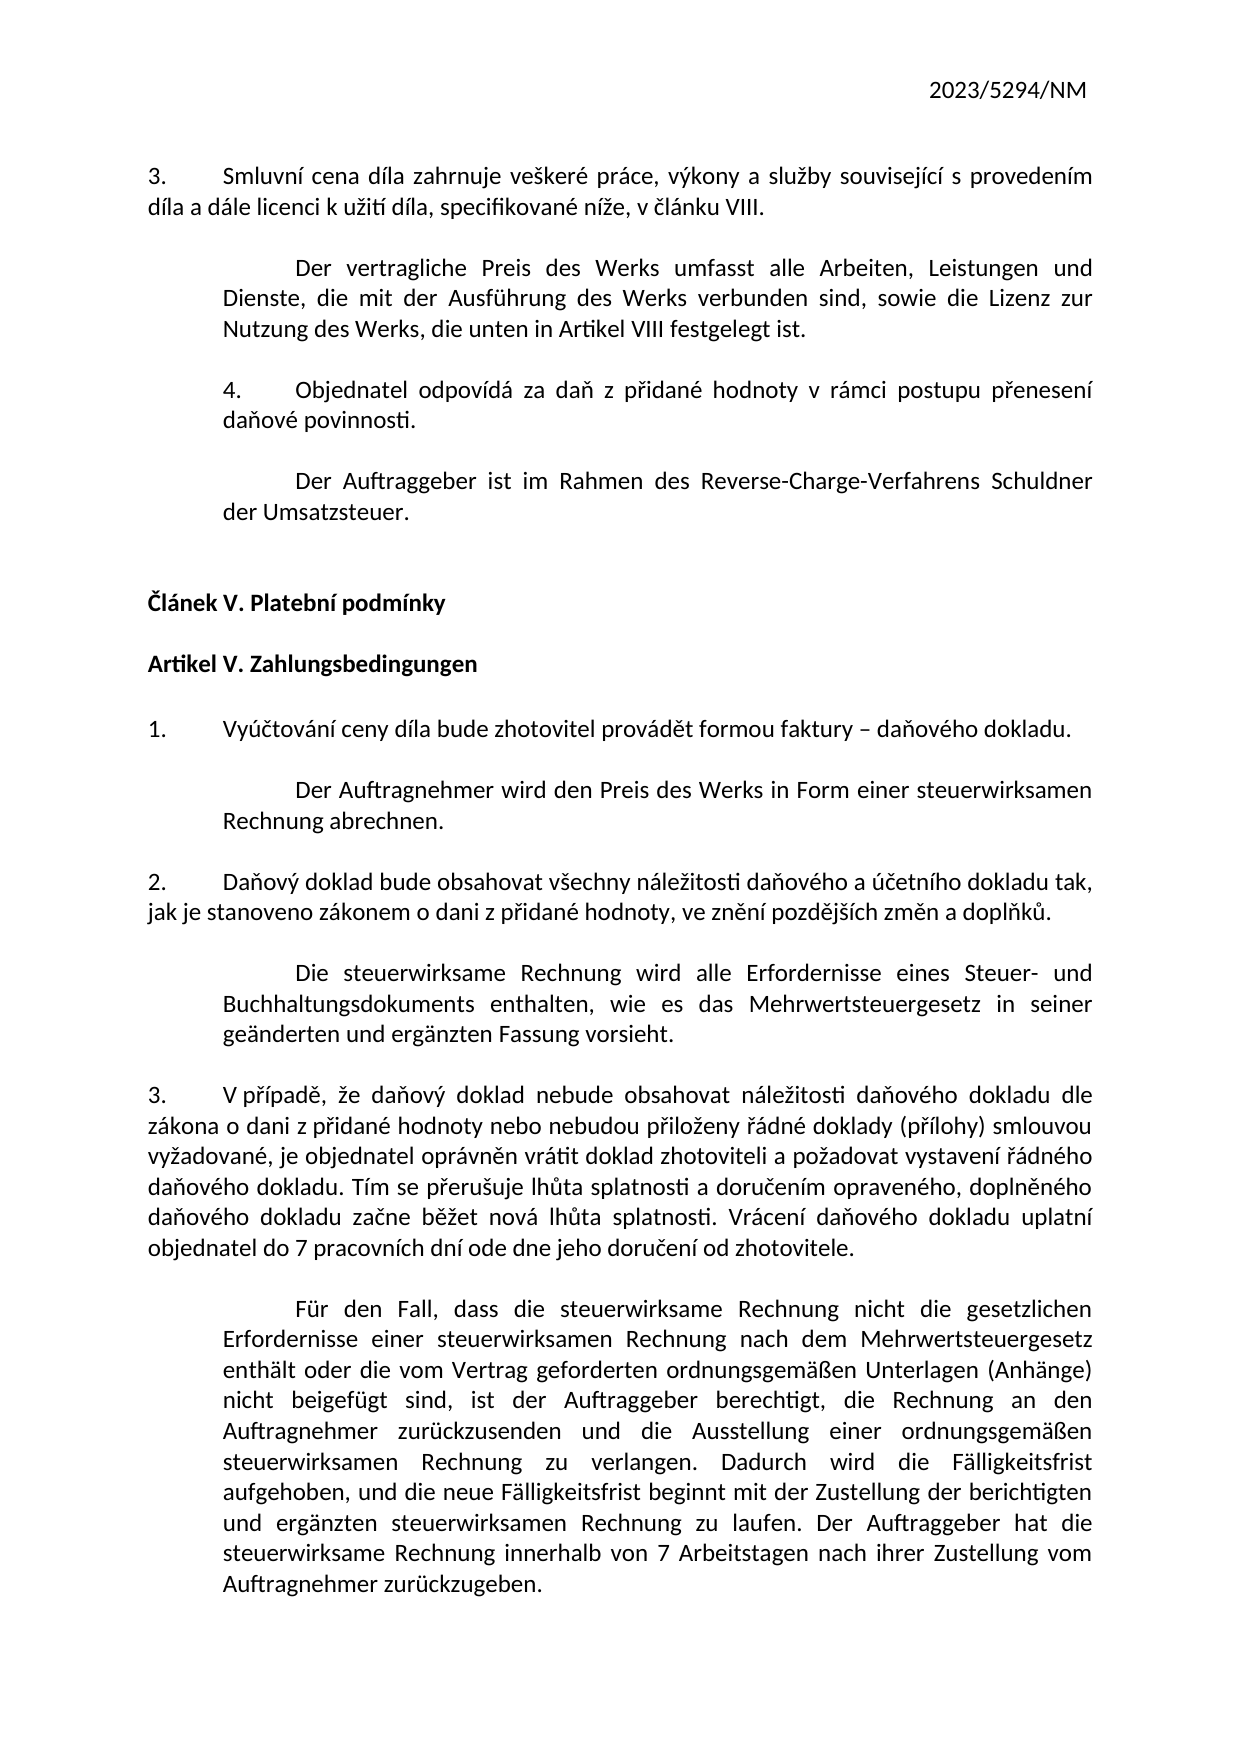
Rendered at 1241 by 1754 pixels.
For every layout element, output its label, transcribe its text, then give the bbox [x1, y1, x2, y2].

text Für den Fall, dass die steuerwirksame Rechnung nicht die gesetzlichen Erfordernisse einer steuerwirksamen Rechnung nach dem Mehrwertsteuergesetz enthält oder die vom Vertrag geforderten ordnungsgemäßen Unterlagen (Anhänge) nicht beigefügt sind, ist der Auftraggeber berechtigt, die Rechnung an den Auftragnehmer zurückzusenden und die Ausstellung einer ordnungsgemäßen steuerwirksamen Rechnung zu verlangen. Dadurch wird die Fälligkeitsfrist aufgehoben, und die neue Fälligkeitsfrist beginnt mit der Zustellung der berichtigten und ergänzten steuerwirksamen Rechnung zu laufen. Der Auftraggeber hat die steuerwirksame Rechnung innerhalb von 7 Arbeitstagen nach ihrer Zustellung vom Auftragnehmer zurückzugeben. [223, 1293, 1093, 1598]
list V případě, že daňový doklad nebude obsahovat náležitosti daňového dokladu dle zákona o dani z přidané hodnoty nebo nebudou přiloženy řádné doklady (přílohy) smlouvou vyžadované, je objednatel oprávněn vrátit doklad zhotoviteli a požadovat vystavení řádného daňového dokladu. Tím se přerušuje lhůta splatnosti a doručením opraveného, doplněného daňového dokladu začne běžet nová lhůta splatnosti. Vrácení daňového dokladu uplatní objednatel do 7 pracovních dní ode dne jeho doručení od zhotovitele. [148, 1079, 1093, 1263]
text Artikel V. Zahlungsbedingungen [148, 649, 1093, 679]
list Daňový doklad bude obsahovat všechny náležitosti daňového a účetního dokladu tak, jak je stanoveno zákonem o dani z přidané hodnoty, ve znění pozdějších změn a doplňků. [148, 866, 1093, 927]
text 4. Objednatel odpovídá za daň z přidané hodnoty v rámci postupu přenesení daňové povinnosti. [223, 374, 1093, 435]
list Vyúčtování ceny díla bude zhotovitel provádět formou faktury – daňového dokladu. [148, 713, 1093, 744]
text Der Auftragnehmer wird den Preis des Werks in Form einer steuerwirksamen Rechnung abrechnen. [223, 774, 1093, 835]
list Smluvní cena díla zahrnuje veškeré práce, výkony a služby související s provedením díla a dále licenci k užití díla, specifikované níže, v článku VIII. [148, 160, 1093, 221]
text Die steuerwirksame Rechnung wird alle Erfordernisse eines Steuer- und Buchhaltungsdokuments enthalten, wie es das Mehrwertsteuergesetz in seiner geänderten und ergänzten Fassung vorsieht. [223, 957, 1093, 1049]
text Článek V. Platební podmínky [148, 588, 1093, 618]
text Der Auftraggeber ist im Rahmen des Reverse-Charge-Verfahrens Schuldner der Umsatzsteuer. [223, 466, 1093, 527]
text Der vertragliche Preis des Werks umfasst alle Arbeiten, Leistungen und Dienste, die mit der Ausführung des Werks verbunden sind, sowie die Lizenz zur Nutzung des Werks, die unten in Artikel VIII festgelegt ist. [223, 252, 1093, 343]
